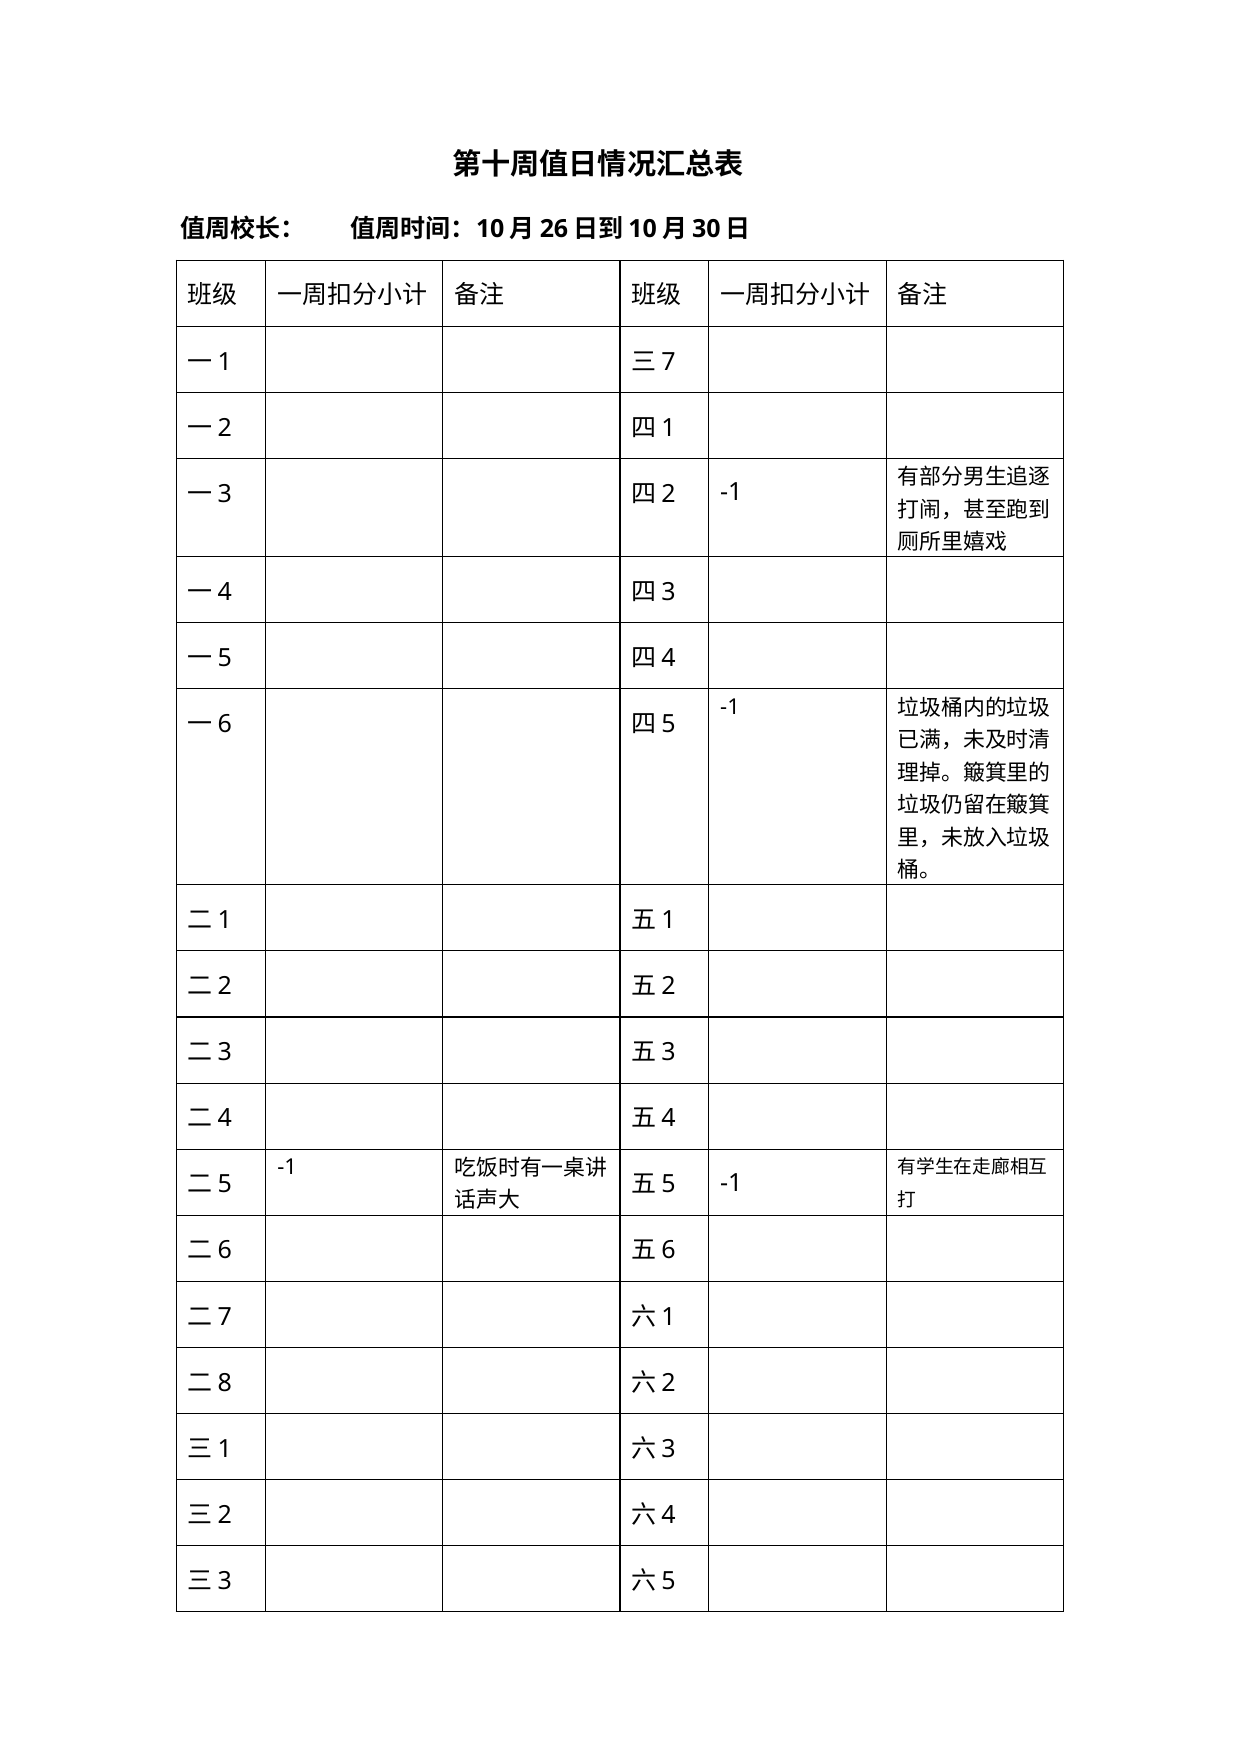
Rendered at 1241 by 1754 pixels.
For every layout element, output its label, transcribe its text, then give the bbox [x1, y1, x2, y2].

table_cell 二1 [177, 885, 265, 950]
table_cell [709, 623, 886, 688]
table_cell [709, 557, 886, 622]
table_header 一周扣分小计 [709, 261, 886, 326]
table_cell 四4 [621, 623, 708, 688]
table_cell 六5 [621, 1546, 708, 1611]
table_cell 二7 [177, 1282, 265, 1347]
table_cell -1 [709, 1150, 886, 1214]
table_cell 一2 [177, 393, 265, 458]
table_cell [709, 1348, 886, 1413]
table_cell [443, 393, 619, 458]
table_cell [266, 1348, 442, 1413]
table_header 备注 [887, 261, 1063, 326]
table_cell [887, 1282, 1063, 1347]
table_cell 有学生在走廊相互打 [887, 1150, 1063, 1214]
table_header 一周扣分小计 [266, 261, 442, 326]
table_cell 五4 [621, 1084, 708, 1148]
table_cell [443, 885, 619, 950]
table_cell [266, 459, 442, 556]
table_cell 五2 [621, 951, 708, 1016]
table_header 班级 [177, 261, 265, 326]
table_cell [443, 327, 619, 392]
table_cell 四5 [621, 689, 708, 884]
table_cell [887, 951, 1063, 1016]
table_cell [709, 951, 886, 1016]
table_cell [266, 1018, 442, 1082]
table_cell [266, 951, 442, 1016]
table_cell [266, 1216, 442, 1281]
table_cell 五1 [621, 885, 708, 950]
table_cell -1 [709, 459, 886, 556]
table_cell [887, 623, 1063, 688]
table_cell [266, 623, 442, 688]
table_cell [887, 885, 1063, 950]
table_cell 四2 [621, 459, 708, 556]
table_cell [266, 557, 442, 622]
table_cell [266, 1546, 442, 1611]
table_cell [266, 885, 442, 950]
table_cell 吃饭时有一桌讲话声大 [443, 1150, 619, 1214]
table_cell [266, 1282, 442, 1347]
table_cell 一3 [177, 459, 265, 556]
table_cell [443, 1084, 619, 1148]
table_cell [709, 1414, 886, 1479]
text 第十周值日情况汇总表 [118, 129, 1122, 194]
table_cell 六2 [621, 1348, 708, 1413]
table_cell [443, 1348, 619, 1413]
table_cell 一4 [177, 557, 265, 622]
table_cell 三7 [621, 327, 708, 392]
table_header 备注 [443, 261, 619, 326]
table_cell 四3 [621, 557, 708, 622]
table_cell [443, 1480, 619, 1545]
table_cell -1 [266, 1150, 442, 1214]
table_cell [266, 1084, 442, 1148]
table_cell 一1 [177, 327, 265, 392]
table_cell 四1 [621, 393, 708, 458]
table_cell [709, 327, 886, 392]
table_cell 六3 [621, 1414, 708, 1479]
table_cell [443, 951, 619, 1016]
table_cell [443, 557, 619, 622]
table_cell 五3 [621, 1018, 708, 1082]
table_cell [887, 1216, 1063, 1281]
table_cell 六4 [621, 1480, 708, 1545]
table_cell [709, 1018, 886, 1082]
table_cell [266, 689, 442, 884]
table_cell 二3 [177, 1018, 265, 1082]
table_cell -1 [709, 689, 886, 884]
table_cell [709, 1546, 886, 1611]
table_cell [887, 393, 1063, 458]
table_cell [443, 1216, 619, 1281]
table_cell 三3 [177, 1546, 265, 1611]
table_cell [443, 1414, 619, 1479]
table_cell [709, 393, 886, 458]
table_cell [887, 1480, 1063, 1545]
table_cell 一5 [177, 623, 265, 688]
table_cell [887, 1018, 1063, 1082]
table_cell 有部分男生追逐打闹，甚至跑到厕所里嬉戏 [887, 459, 1063, 556]
table_cell [887, 1546, 1063, 1611]
table_cell [887, 327, 1063, 392]
table_cell [709, 1480, 886, 1545]
table_cell 垃圾桶内的垃圾已满，未及时清理掉。簸箕里的垃圾仍留在簸箕里，未放入垃圾桶。 [887, 689, 1063, 884]
table_cell 二6 [177, 1216, 265, 1281]
table_cell 二8 [177, 1348, 265, 1413]
text 值周校长： 值周时间：10月26日到10月30日 [118, 194, 1122, 259]
table_cell 一6 [177, 689, 265, 884]
table_cell [266, 393, 442, 458]
table_cell [443, 1282, 619, 1347]
table_cell 三1 [177, 1414, 265, 1479]
table_cell [443, 459, 619, 556]
table_cell [266, 327, 442, 392]
table_cell [443, 689, 619, 884]
table_cell [443, 1546, 619, 1611]
table_cell [443, 1018, 619, 1082]
table_cell [266, 1414, 442, 1479]
table_cell 二4 [177, 1084, 265, 1148]
table_cell 五5 [621, 1150, 708, 1214]
table_cell 三2 [177, 1480, 265, 1545]
table_cell [887, 1348, 1063, 1413]
table_cell [887, 557, 1063, 622]
table_cell [709, 1216, 886, 1281]
table_header 班级 [621, 261, 708, 326]
table_cell [709, 1084, 886, 1148]
table_cell [887, 1084, 1063, 1148]
table_cell [266, 1480, 442, 1545]
table_cell 六1 [621, 1282, 708, 1347]
table_cell 二5 [177, 1150, 265, 1214]
table_cell 五6 [621, 1216, 708, 1281]
table_cell [709, 885, 886, 950]
table_cell [709, 1282, 886, 1347]
table_cell 二2 [177, 951, 265, 1016]
table_cell [887, 1414, 1063, 1479]
table_cell [443, 623, 619, 688]
